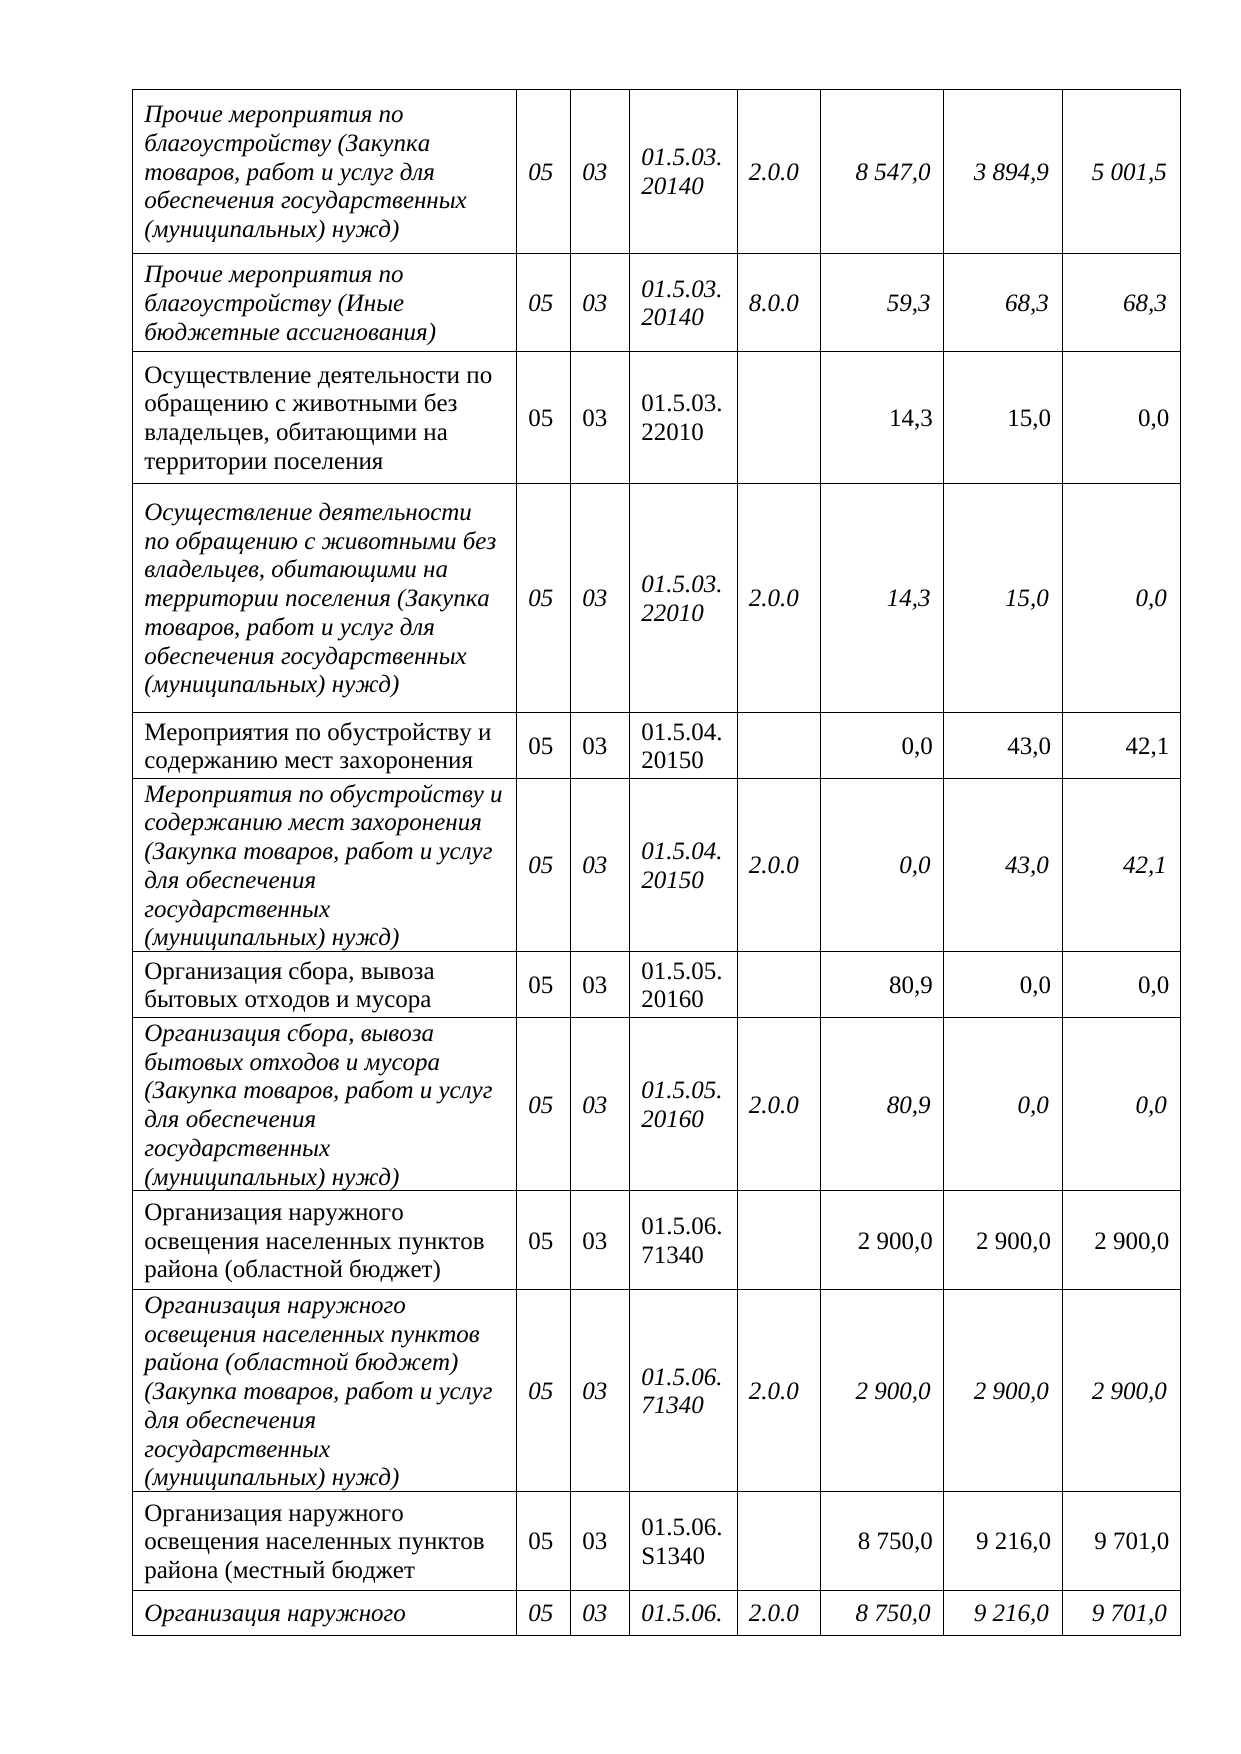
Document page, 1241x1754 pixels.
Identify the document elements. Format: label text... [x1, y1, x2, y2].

table_cell 2.0.0 [738, 484, 820, 712]
table_cell 03 [571, 713, 629, 778]
table_cell [738, 352, 820, 482]
table_cell 8 750,0 [821, 1591, 943, 1635]
table_cell [738, 713, 820, 778]
table_cell 2.0.0 [738, 1591, 820, 1635]
table_cell 2 900,0 [821, 1191, 943, 1289]
table_cell 9 216,0 [944, 1492, 1062, 1589]
table_cell Мероприятия по обустройству и содержанию мест захоронения [133, 713, 516, 778]
table_cell 03 [571, 484, 629, 712]
table_cell 03 [571, 1492, 629, 1589]
table_cell 05 [517, 713, 570, 778]
table_cell 01.5.05.20160 [630, 1018, 737, 1190]
table_cell 14,3 [821, 484, 943, 712]
table_cell 05 [517, 1191, 570, 1289]
table_cell 8 547,0 [821, 90, 943, 253]
table_cell 05 [517, 779, 570, 951]
table_cell 8.0.0 [738, 254, 820, 351]
table_cell 01.5.06.S1340 [630, 1492, 737, 1589]
table_cell 03 [571, 352, 629, 482]
table_cell 0,0 [1063, 1018, 1180, 1190]
table_cell 15,0 [944, 484, 1062, 712]
table_cell 01.5.04.20150 [630, 779, 737, 951]
table_cell 01.5.03.20140 [630, 90, 737, 253]
table_cell 5 001,5 [1063, 90, 1180, 253]
table_cell 05 [517, 952, 570, 1017]
table_cell Организация наружного освещения населенных пунктов района (областной бюджет) [133, 1191, 516, 1289]
table_cell 01.5.05.20160 [630, 952, 737, 1017]
table_cell 9 701,0 [1063, 1591, 1180, 1635]
table_cell 05 [517, 484, 570, 712]
table_cell 9 216,0 [944, 1591, 1062, 1635]
table_cell Осуществление деятельности по обращению с животными без владельцев, обитающими на территории поселения (Закупка товаров, работ и услуг для обеспечения государственных (муниципальных) нужд) [133, 484, 516, 712]
table_cell 0,0 [944, 952, 1062, 1017]
table_cell 01.5.03.20140 [630, 254, 737, 351]
table_cell 43,0 [944, 713, 1062, 778]
table_cell Прочие мероприятия по благоустройству (Закупка товаров, работ и услуг для обеспечения государственных (муниципальных) нужд) [133, 90, 516, 253]
table_cell 42,1 [1063, 779, 1180, 951]
table_cell 0,0 [944, 1018, 1062, 1190]
table_cell 9 701,0 [1063, 1492, 1180, 1589]
table_cell 05 [517, 1492, 570, 1589]
table_cell 05 [517, 1290, 570, 1491]
table_cell 2.0.0 [738, 779, 820, 951]
table_cell 0,0 [821, 779, 943, 951]
table_cell 2 900,0 [944, 1290, 1062, 1491]
table_cell 01.5.06.71340 [630, 1191, 737, 1289]
table_cell [738, 952, 820, 1017]
table_cell 0,0 [821, 713, 943, 778]
table_cell 2 900,0 [944, 1191, 1062, 1289]
table_cell 68,3 [1063, 254, 1180, 351]
table_cell Мероприятия по обустройству и содержанию мест захоронения (Закупка товаров, работ и услуг для обеспечения государственных (муниципальных) нужд) [133, 779, 516, 951]
table_cell 59,3 [821, 254, 943, 351]
table_cell 0,0 [1063, 484, 1180, 712]
table_cell Организация сбора, вывоза бытовых отходов и мусора [133, 952, 516, 1017]
table_cell 68,3 [944, 254, 1062, 351]
table_cell 03 [571, 1290, 629, 1491]
table_cell 03 [571, 254, 629, 351]
table_cell [738, 1492, 820, 1589]
table_cell 05 [517, 90, 570, 253]
table_cell 05 [517, 352, 570, 482]
table_cell 43,0 [944, 779, 1062, 951]
table_cell 3 894,9 [944, 90, 1062, 253]
table_cell 03 [571, 90, 629, 253]
table_cell 05 [517, 1018, 570, 1190]
table_cell Организация сбора, вывоза бытовых отходов и мусора (Закупка товаров, работ и услуг для обеспечения государственных (муниципальных) нужд) [133, 1018, 516, 1190]
table_cell 01.5.06.S1340 [630, 1591, 737, 1635]
table_cell Организация наружного освещения населенных пунктов района (областной бюджет) (Закупка товаров, работ и услуг для обеспечения государственных (муниципальных) нужд) [133, 1290, 516, 1491]
table_cell 05 [517, 1591, 570, 1635]
table_cell 03 [571, 1191, 629, 1289]
table_cell 2 900,0 [1063, 1191, 1180, 1289]
table_cell 0,0 [1063, 952, 1180, 1017]
table_cell 01.5.04.20150 [630, 713, 737, 778]
table_cell 03 [571, 952, 629, 1017]
table_cell 2.0.0 [738, 1290, 820, 1491]
table_cell Прочие мероприятия по благоустройству (Иные бюджетные ассигнования) [133, 254, 516, 351]
table_cell 14,3 [821, 352, 943, 482]
table_cell 15,0 [944, 352, 1062, 482]
table_cell 2 900,0 [1063, 1290, 1180, 1491]
table_cell 2 900,0 [821, 1290, 943, 1491]
table_cell 2.0.0 [738, 90, 820, 253]
table_cell 2.0.0 [738, 1018, 820, 1190]
table_cell Осуществление деятельности по обращению с животными без владельцев, обитающими на территории поселения [133, 352, 516, 482]
table_cell 80,9 [821, 952, 943, 1017]
table_cell 80,9 [821, 1018, 943, 1190]
table_cell 03 [571, 779, 629, 951]
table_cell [133, 1591, 516, 1635]
table_cell 42,1 [1063, 713, 1180, 778]
table_cell 01.5.03.22010 [630, 352, 737, 482]
table_cell 8 750,0 [821, 1492, 943, 1589]
table_cell 05 [517, 254, 570, 351]
table_cell 01.5.03.22010 [630, 484, 737, 712]
table_cell 03 [571, 1018, 629, 1190]
table_cell 01.5.06.71340 [630, 1290, 737, 1491]
table_cell [738, 1191, 820, 1289]
table_cell 0,0 [1063, 352, 1180, 482]
table_cell 03 [571, 1591, 629, 1635]
table_cell Организация наружного освещения населенных пунктов района (местный бюджет [133, 1492, 516, 1589]
